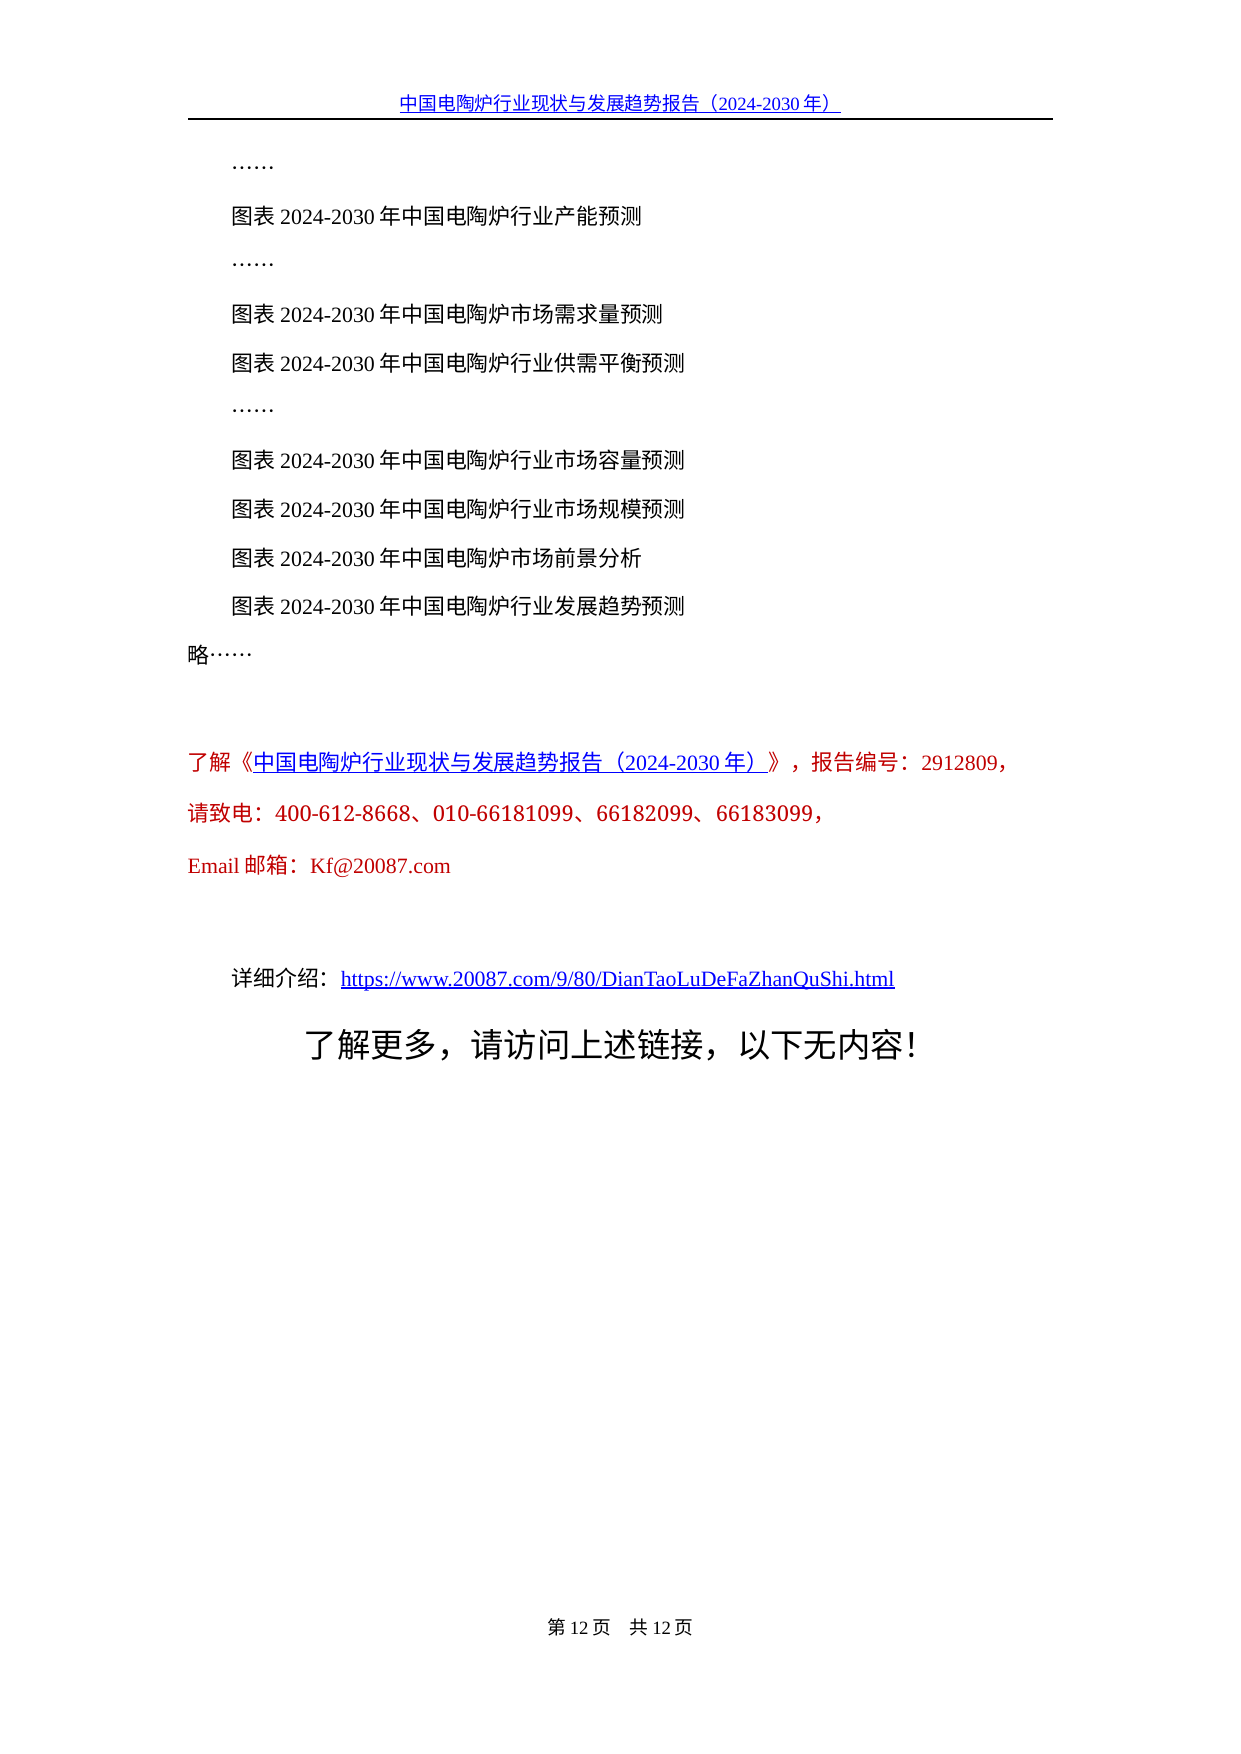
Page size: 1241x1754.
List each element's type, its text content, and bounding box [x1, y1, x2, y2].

text Email邮箱：Kf@20087.com [187, 847, 1053, 880]
title 了解更多，请访问上述链接，以下无内容！ [187, 1010, 1053, 1075]
text 请致电：400-612-8668、010-66181099、66182099、66183099， [187, 796, 1053, 828]
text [187, 150, 1053, 670]
text 详细介绍：https://www.20087.com/9/80/DianTaoLuDeFaZhanQuShi.html [187, 960, 1053, 993]
text 了解《中国电陶炉行业现状与发展趋势报告（2024-2030年）》，报告编号：2912809， [187, 744, 1053, 777]
